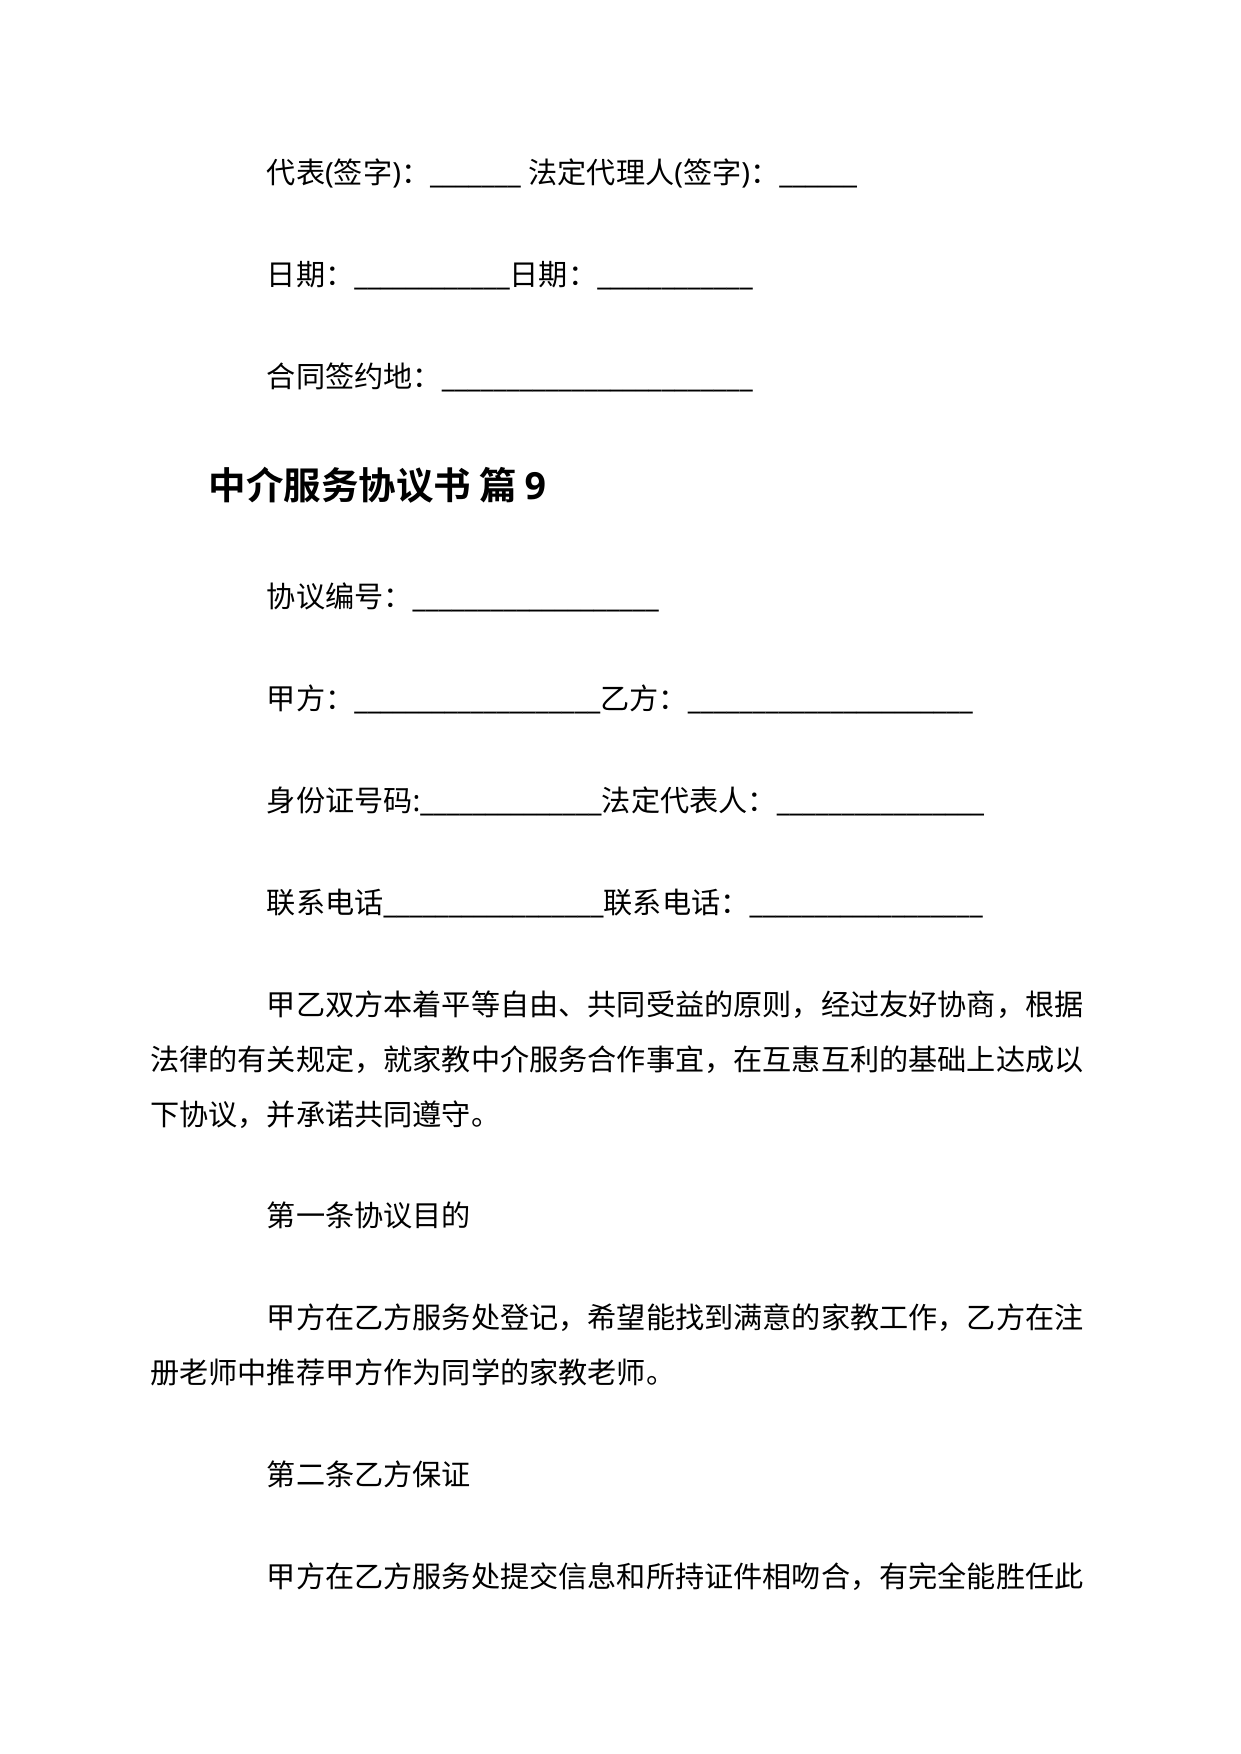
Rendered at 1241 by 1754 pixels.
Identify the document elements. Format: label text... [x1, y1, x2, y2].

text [150, 1553, 1090, 1596]
text 甲乙双方本着平等自由、共同受益的原则，经过友好协商，根据法律的有关规定，就家教中介服务合作事宜，在互惠互利的基础上达成以下协议，并承诺共同遵守。 [150, 981, 1090, 1133]
text 中介服务协议书 篇9 [150, 456, 1090, 510]
text 第一条协议目的 [150, 1193, 1090, 1235]
text 合同签约地：________________________ [150, 354, 1090, 396]
text 日期：____________日期：____________ [150, 252, 1090, 294]
text 甲方：___________________乙方：______________________ [150, 676, 1090, 718]
text 联系电话_________________联系电话：__________________ [150, 879, 1090, 922]
text 身份证号码:______________法定代表人：________________ [150, 777, 1090, 820]
text 第二条乙方保证 [150, 1451, 1090, 1494]
text 甲方在乙方服务处登记，希望能找到满意的家教工作，乙方在注册老师中推荐甲方作为同学的家教老师。 [150, 1295, 1090, 1392]
text 协议编号：___________________ [150, 573, 1090, 616]
text 代表(签字)：_______ 法定代理人(签字)：______ [150, 150, 1090, 192]
